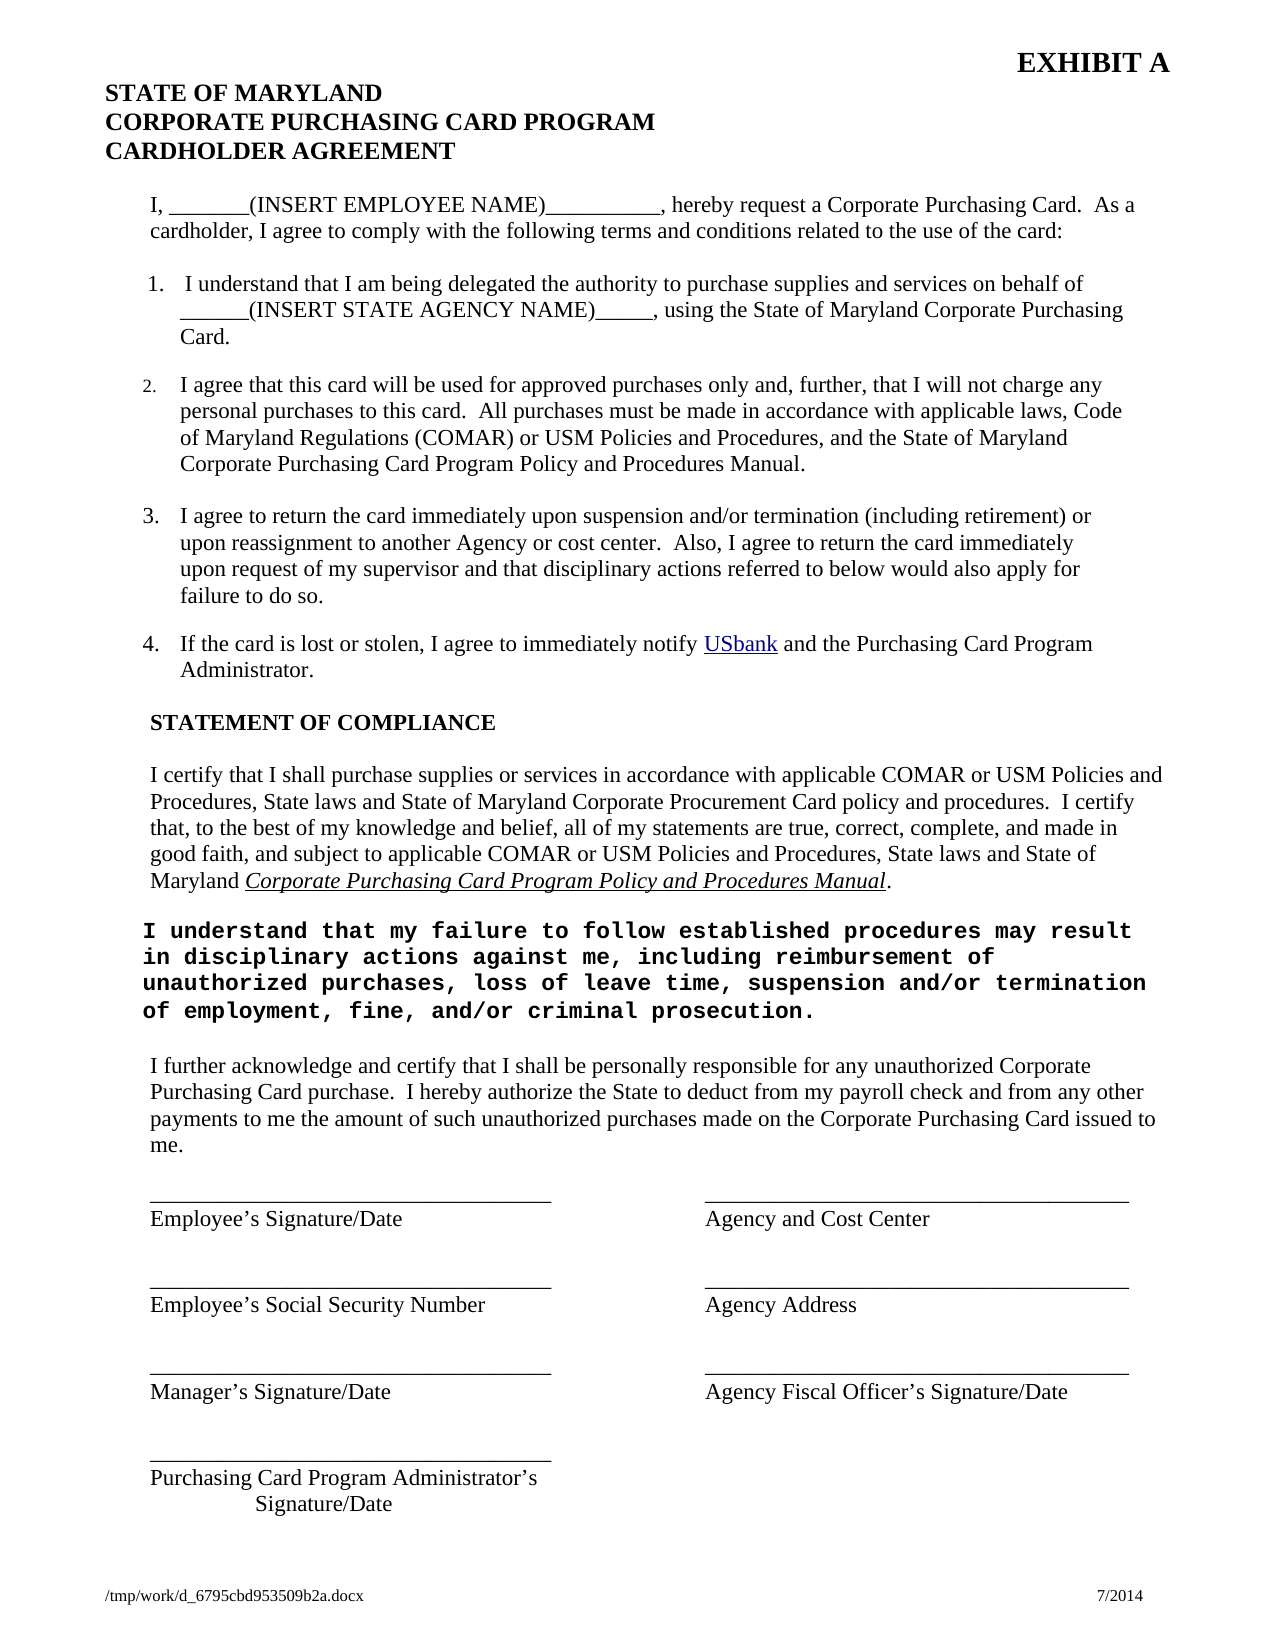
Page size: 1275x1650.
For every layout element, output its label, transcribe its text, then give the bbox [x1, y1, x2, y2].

text STATEMENT OF COMPLIANCE [150, 709, 1170, 735]
list If the card is lost or stolen, I agree to immediately notify USbank and the Purchasing Card Program Administrator. [142, 629, 1125, 682]
text I, _______(INSERT EMPLOYEE NAME)__________, hereby request a Corporate Purchasing Card. As a cardholder, I agree to comply with the following terms and conditions related to the use of the card: [150, 191, 1170, 244]
text ___________________________________ _____________________________________ [150, 1179, 1170, 1205]
text Employee’s Signature/Date Agency and Cost Center [150, 1205, 1170, 1232]
text I understand that my failure to follow established procedures may result in disciplinary actions against me, including reimbursement of unauthorized purchases, loss of leave time, suspension and/or termination of employment, fine, and/or criminal prosecution. [142, 919, 1170, 1026]
text CORPORATE PURCHASING CARD PROGRAM [105, 107, 1170, 136]
list I agree to return the card immediately upon suspension and/or termination (including retirement) or upon reassignment to another Agency or cost center. Also, I agree to return the card immediately upon request of my supervisor and that disciplinary actions referred to below would also apply for failure to do so. [142, 503, 1125, 608]
list I understand that I am being delegated the authority to purchase supplies and services on behalf of [147, 270, 1125, 297]
text Purchasing Card Program Administrator’s [150, 1464, 1170, 1490]
text Manager’s Signature/Date Agency Fiscal Officer’s Signature/Date [150, 1378, 1170, 1404]
text I certify that I shall purchase supplies or services in accordance with applicable COMAR or USM Policies and Procedures, State laws and State of Maryland Corporate Procurement Card policy and procedures. I certify that, to the best of my knowledge and belief, all of my statements are true, correct, complete, and made in good faith, and subject to applicable COMAR or USM Policies and Procedures, State laws and State of Maryland Corporate Purchasing Card Program Policy and Procedures Manual. [150, 761, 1170, 893]
text I further acknowledge and certify that I shall be personally responsible for any unauthorized Corporate Purchasing Card purchase. I hereby authorize the State to deduct from my payroll check and from any other payments to me the amount of such unauthorized purchases made on the Corporate Purchasing Card issued to me. [150, 1052, 1170, 1157]
text Employee’s Social Security Number Agency Address [150, 1292, 1170, 1318]
text ___________________________________ _____________________________________ [150, 1265, 1170, 1292]
list I agree that this card will be used for approved purchases only and, further, that I will not charge any personal purchases to this card. All purchases must be made in accordance with applicable laws, Code of Maryland Regulations (COMAR) or USM Policies and Procedures, and the State of Maryland Corporate Purchasing Card Program Policy and Procedures Manual. [142, 371, 1125, 476]
text ___________________________________ _____________________________________ [150, 1351, 1170, 1378]
text ___________________________________ [150, 1438, 1170, 1464]
text CARDHOLDER AGREEMENT [105, 136, 1170, 165]
text Signature/Date [150, 1490, 1170, 1517]
text STATE OF MARYLAND [105, 78, 1170, 107]
text ______(INSERT STATE AGENCY NAME)_____, using the State of [180, 297, 1125, 349]
